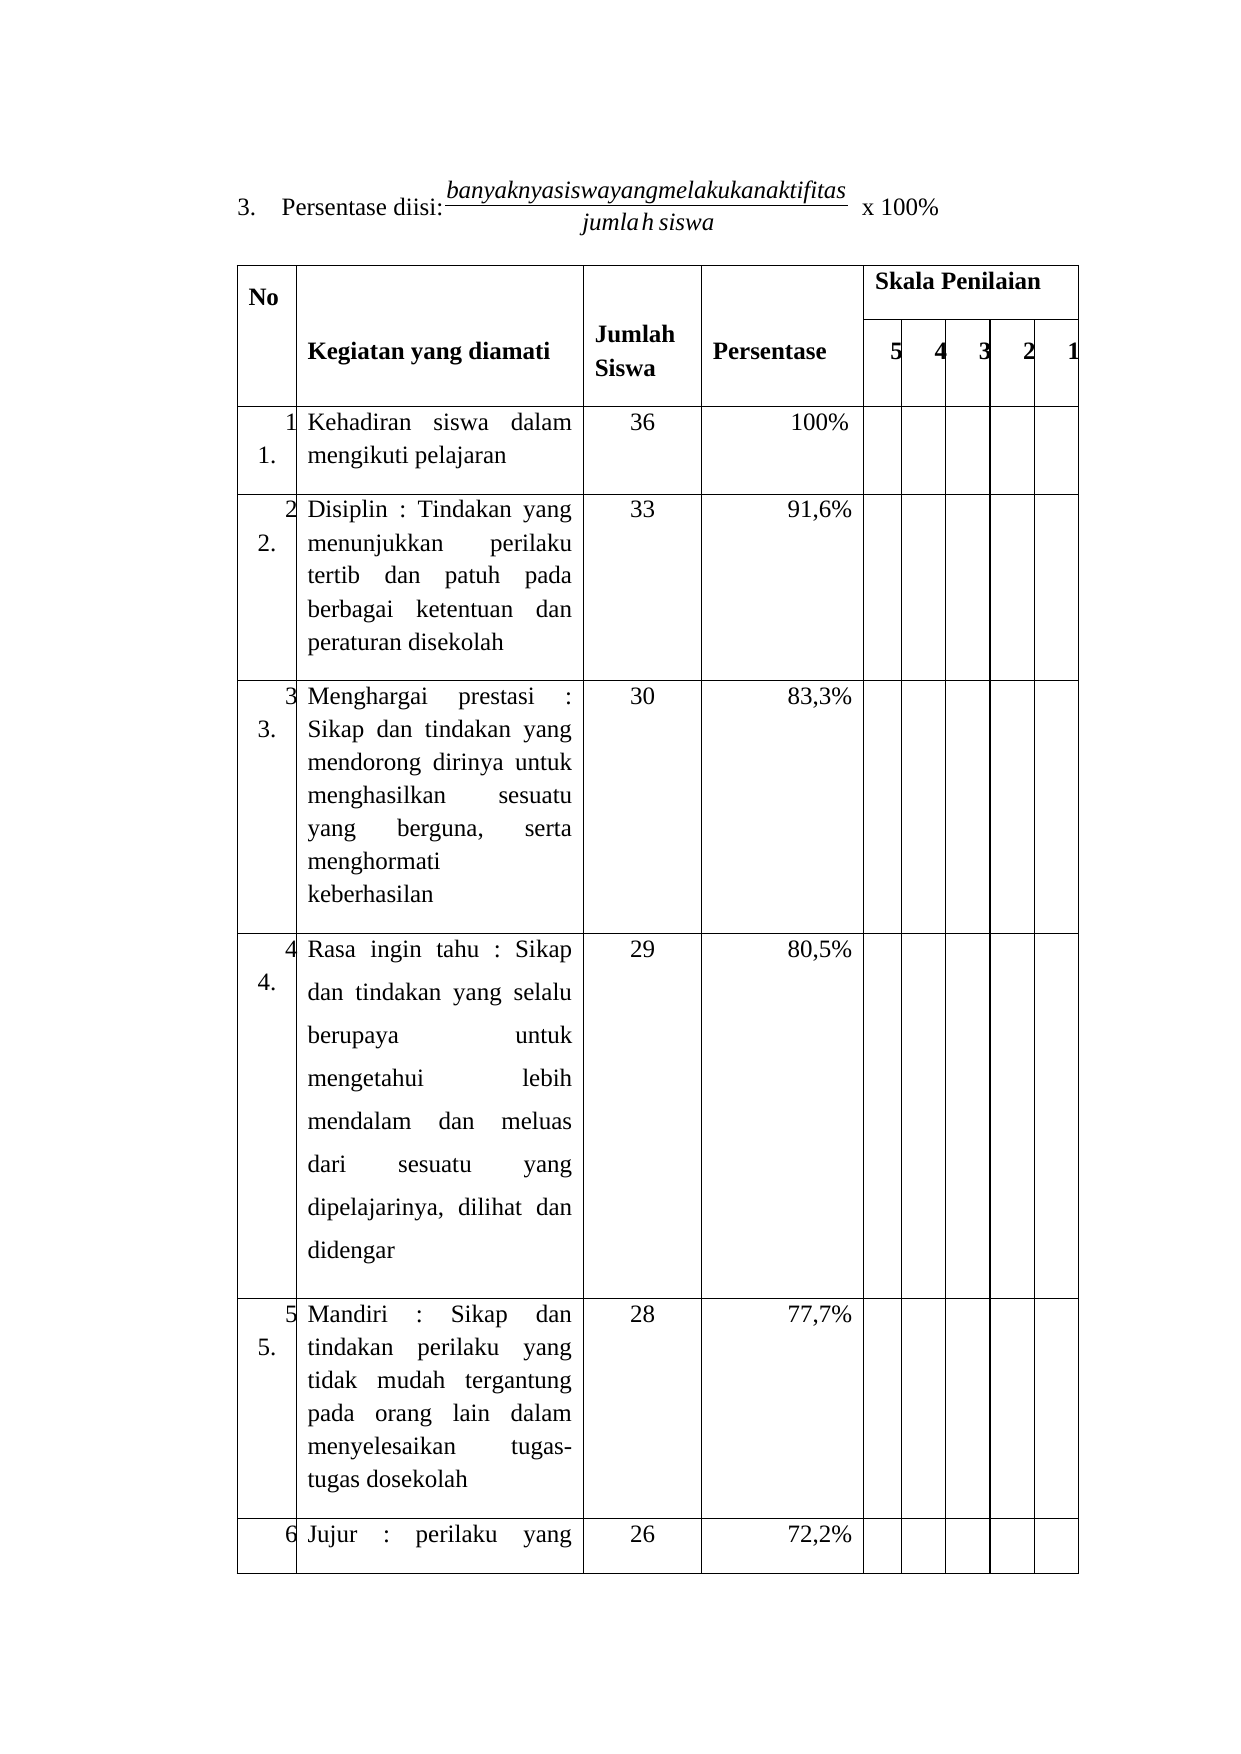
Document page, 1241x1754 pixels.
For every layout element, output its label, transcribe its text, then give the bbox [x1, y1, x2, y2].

table_cell 33 [584, 495, 701, 680]
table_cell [297, 1519, 583, 1573]
table_cell 4 [902, 320, 945, 406]
table_header Skala Penilaian [864, 266, 1078, 319]
table_cell 55. [238, 1299, 296, 1518]
table_cell Disiplin : Tindakan yang menunjukkan perilaku tertib dan patuh pada berbagai ketentuan dan peraturan disekolah [297, 495, 583, 680]
table_header Kegiatan yang diamati [297, 266, 583, 406]
table_cell [946, 495, 989, 680]
table_cell 22. [238, 495, 296, 680]
table_cell [1035, 1299, 1078, 1518]
table_cell 36 [584, 407, 701, 493]
table_cell 44. [238, 934, 296, 1298]
table_cell 80,5% [702, 934, 863, 1298]
table_cell [864, 1299, 901, 1518]
table_cell 1 [1035, 320, 1078, 406]
table_cell [902, 495, 945, 680]
table_cell [946, 1519, 989, 1573]
table_cell [946, 407, 989, 493]
table_cell [864, 1519, 901, 1573]
table_cell [864, 407, 901, 493]
table_cell [1035, 407, 1078, 493]
table_cell 77,7% [702, 1299, 863, 1518]
table_cell 28 [584, 1299, 701, 1518]
table_cell [991, 681, 1034, 933]
table_header No [238, 266, 296, 406]
table_cell [991, 407, 1034, 493]
table_cell [946, 681, 989, 933]
table_cell 29 [584, 934, 701, 1298]
table_cell [991, 1519, 1034, 1573]
table_cell [1035, 934, 1078, 1298]
table_cell [902, 1519, 945, 1573]
table_cell 100% [702, 407, 863, 493]
table_header Jumlah Siswa [584, 266, 701, 406]
table_cell [991, 495, 1034, 680]
table_cell 33. [238, 681, 296, 933]
table_cell 66. [238, 1519, 296, 1573]
table_cell Mandiri : Sikap dan tindakan perilaku yang tidak mudah tergantung pada orang lain dalam menyelesaikan tugas-tugas dosekolah [297, 1299, 583, 1518]
table_cell [902, 407, 945, 493]
table_cell [946, 1299, 989, 1518]
table_cell [1035, 1519, 1078, 1573]
table_cell 83,3% [702, 681, 863, 933]
table_cell 30 [584, 681, 701, 933]
table_cell [991, 934, 1034, 1298]
table_cell Rasa ingin tahu : Sikap dan tindakan yang selalu berupaya untuk mengetahui lebih mendalam dan meluas dari sesuatu yang dipelajarinya, dilihat dan didengar [297, 934, 583, 1298]
table_cell [902, 681, 945, 933]
table_cell [902, 934, 945, 1298]
table_cell 72,2% [702, 1519, 863, 1573]
table_cell 91,6% [702, 495, 863, 680]
table_cell [1035, 681, 1078, 933]
table_cell [902, 1299, 945, 1518]
table_cell 5 [864, 320, 901, 406]
list Persentase diisi: x 100% [237, 177, 1063, 236]
table_cell 26 [584, 1519, 701, 1573]
table_cell [864, 934, 901, 1298]
table_cell [946, 934, 989, 1298]
table_cell 11. [238, 407, 296, 493]
table_cell 2 [991, 320, 1034, 406]
table_cell [864, 681, 901, 933]
table_cell [864, 495, 901, 680]
table_header Persentase [702, 266, 863, 406]
table_cell 3 [946, 320, 989, 406]
table_cell [1035, 495, 1078, 680]
table_cell Menghargai prestasi : Sikap dan tindakan yang mendorong dirinya untuk menghasilkan sesuatu yang berguna, serta menghormati keberhasilan [297, 681, 583, 933]
table_cell Kehadiran siswa dalam mengikuti pelajaran [297, 407, 583, 493]
table_cell [991, 1299, 1034, 1518]
